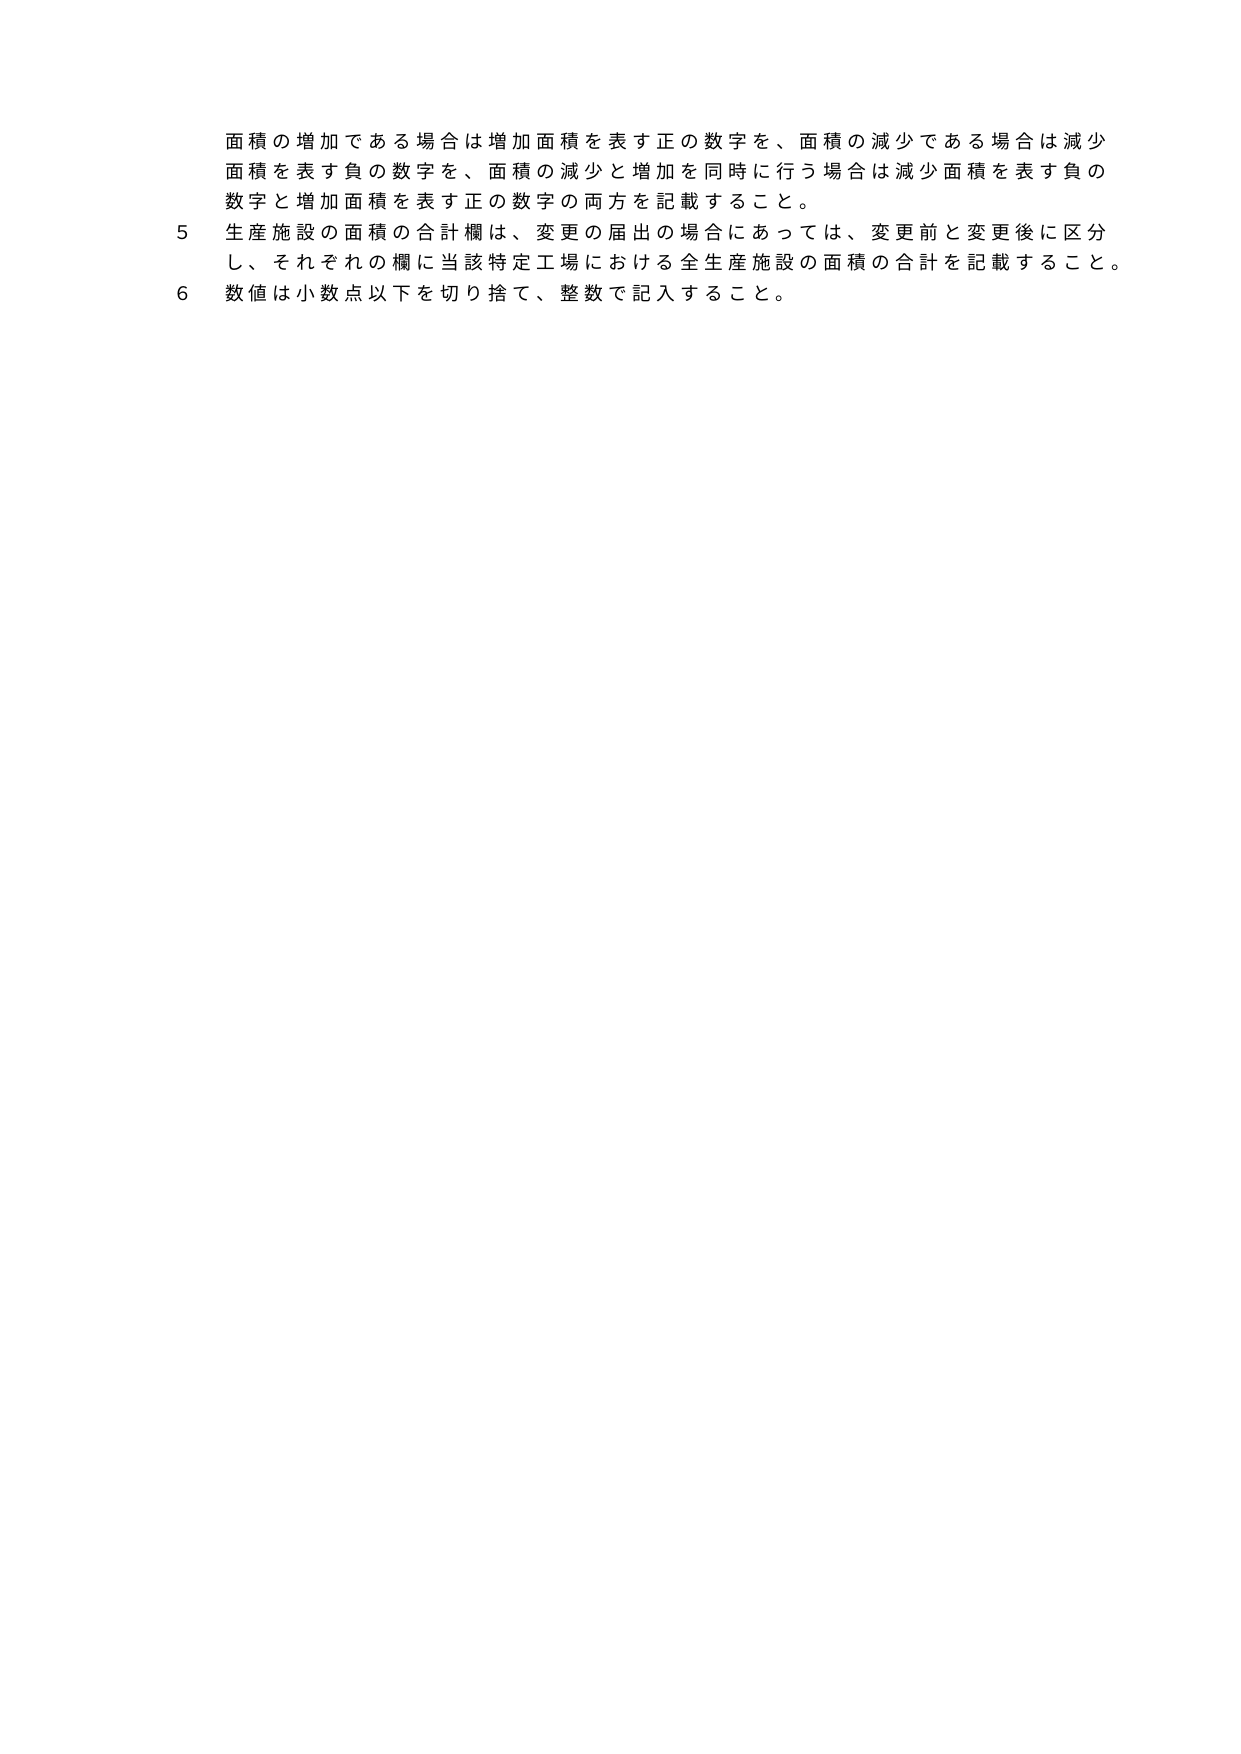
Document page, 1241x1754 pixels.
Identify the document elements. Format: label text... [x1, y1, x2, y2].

text ５ 生産施設の面積の合計欄は、変更の届出の場合にあっては、変更前と変更後に区分し、それぞれの欄に当該特定工場における全生産施設の面積の合計を記載すること。 [129, 216, 1111, 277]
text ６ 数値は小数点以下を切り捨て、整数で記入すること。 [129, 277, 1111, 307]
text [129, 125, 1111, 216]
